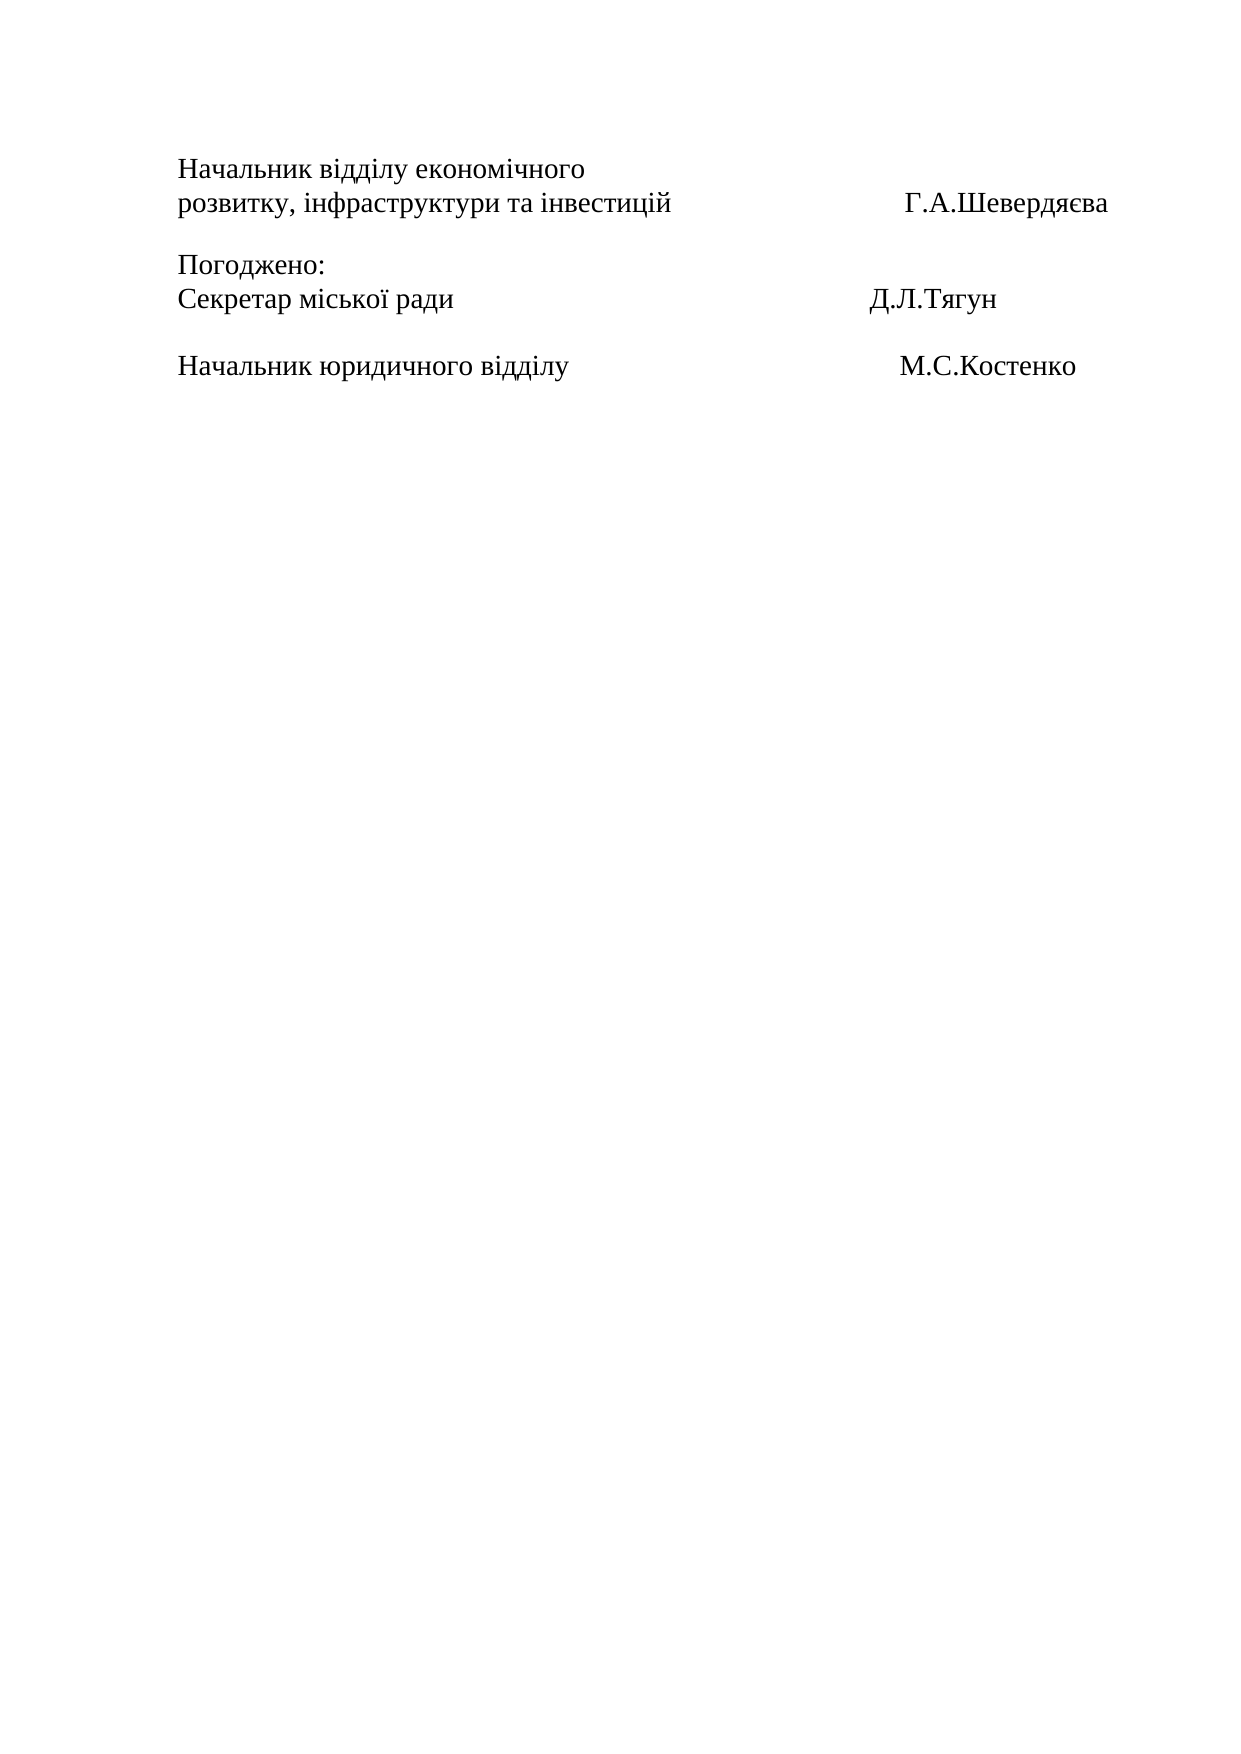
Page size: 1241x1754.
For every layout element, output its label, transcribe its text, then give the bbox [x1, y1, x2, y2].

text Секретар міської ради Д.Л.Тягун [177, 281, 1181, 314]
text Погоджено: [177, 247, 1181, 281]
text розвитку, інфраструктури та інвестицій Г.А.Шевердяєва [177, 185, 1181, 219]
text Начальник відділу економічного [177, 152, 1181, 185]
text Начальник юридичного відділу М.С.Костенко [177, 348, 1181, 382]
